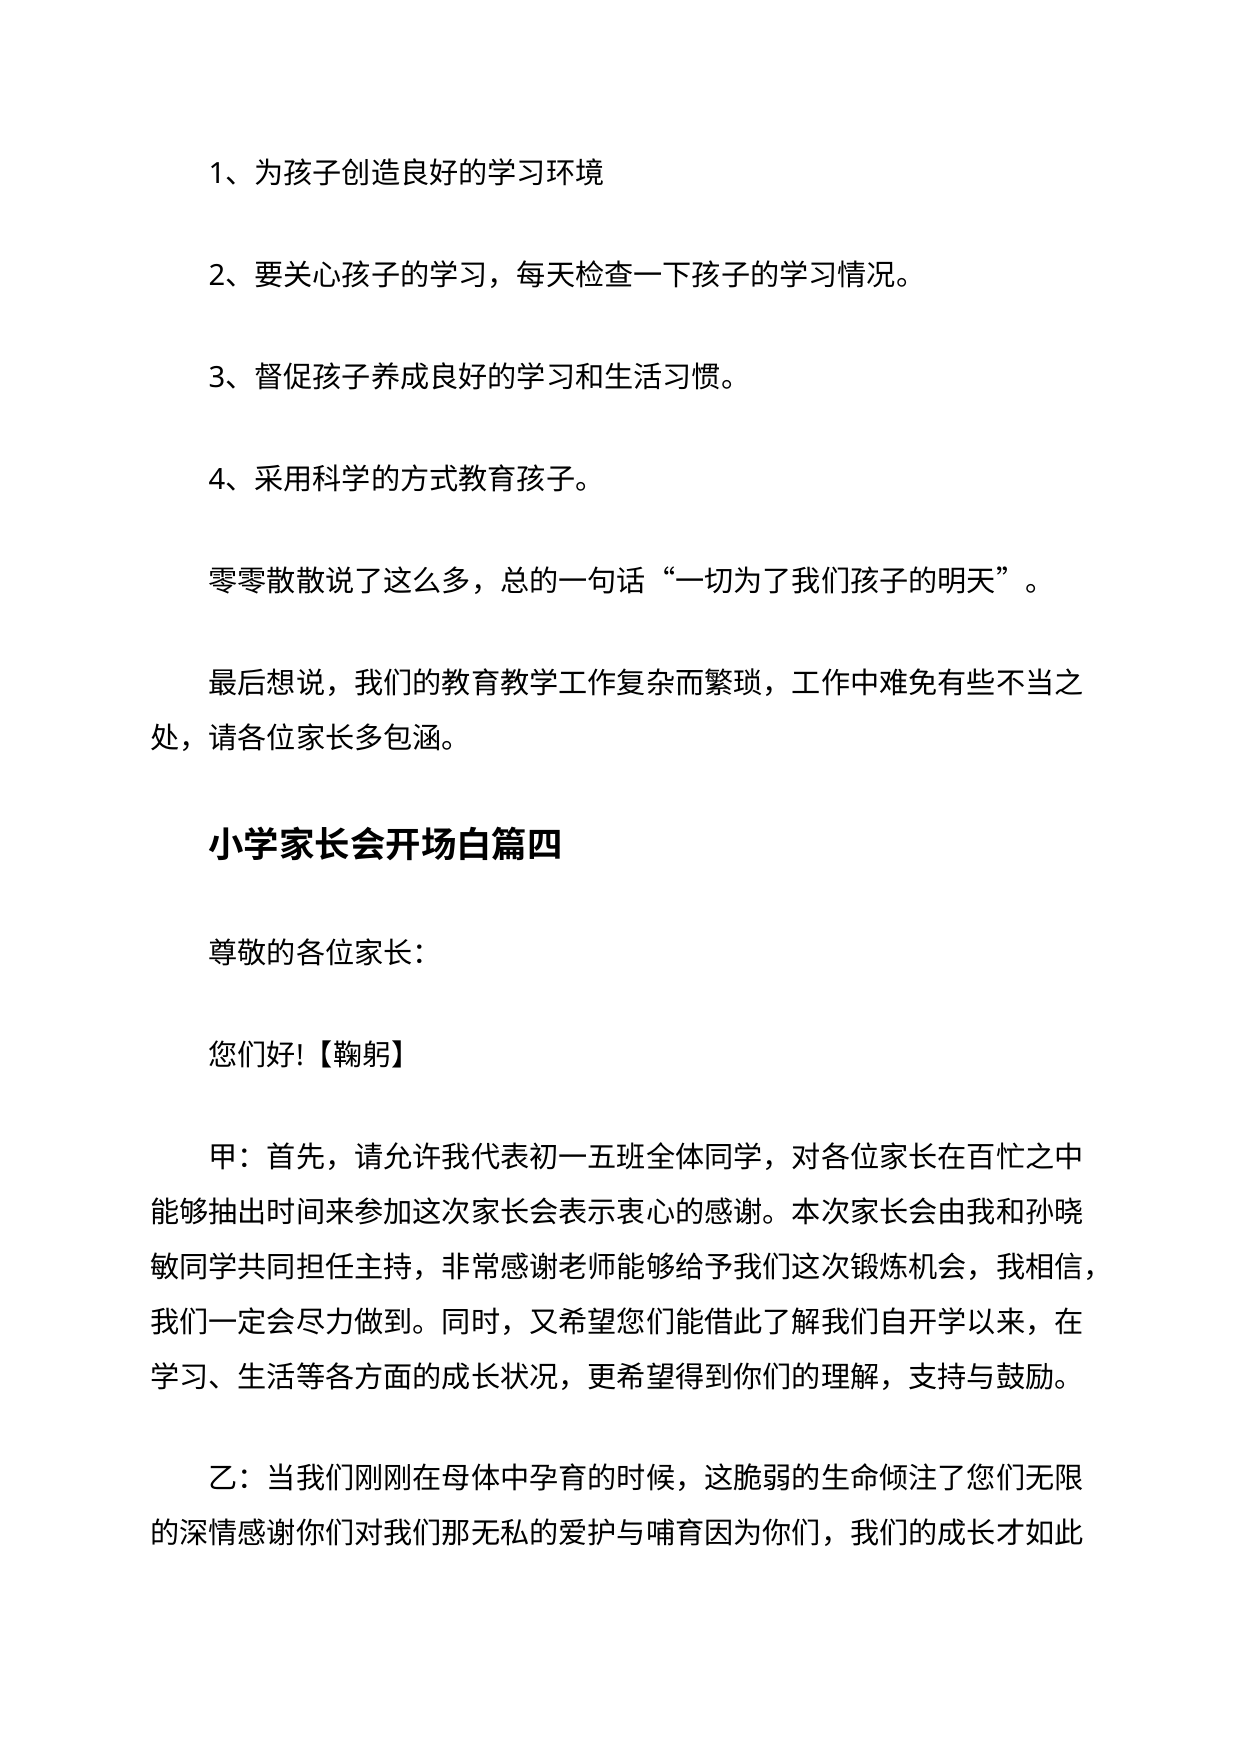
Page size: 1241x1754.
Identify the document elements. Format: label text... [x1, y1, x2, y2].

text 2、要关心孩子的学习，每天检查一下孩子的学习情况。 [150, 252, 1090, 294]
text 4、采用科学的方式教育孩子。 [150, 456, 1090, 498]
text 3、督促孩子养成良好的学习和生活习惯。 [150, 354, 1090, 396]
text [150, 1455, 1090, 1552]
text 甲：首先，请允许我代表初一五班全体同学，对各位家长在百忙之中能够抽出时间来参加这次家长会表示衷心的感谢。本次家长会由我和孙晓敏同学共同担任主持，非常感谢老师能够给予我们这次锻炼机会，我相信，我们一定会尽力做到。同时，又希望您们能借此了解我们自开学以来，在学习、生活等各方面的成长状况，更希望得到你们的理解，支持与鼓励。 [150, 1133, 1090, 1395]
text 小学家长会开场白篇四 [150, 816, 1090, 868]
text 您们好!【鞠躬】 [150, 1032, 1090, 1074]
text 零零散散说了这么多，总的一句话“一切为了我们孩子的明天”。 [150, 558, 1090, 600]
text 尊敬的各位家长： [150, 930, 1090, 972]
text 1、为孩子创造良好的学习环境 [150, 150, 1090, 192]
text 最后想说，我们的教育教学工作复杂而繁琐，工作中难免有些不当之处，请各位家长多包涵。 [150, 660, 1090, 757]
